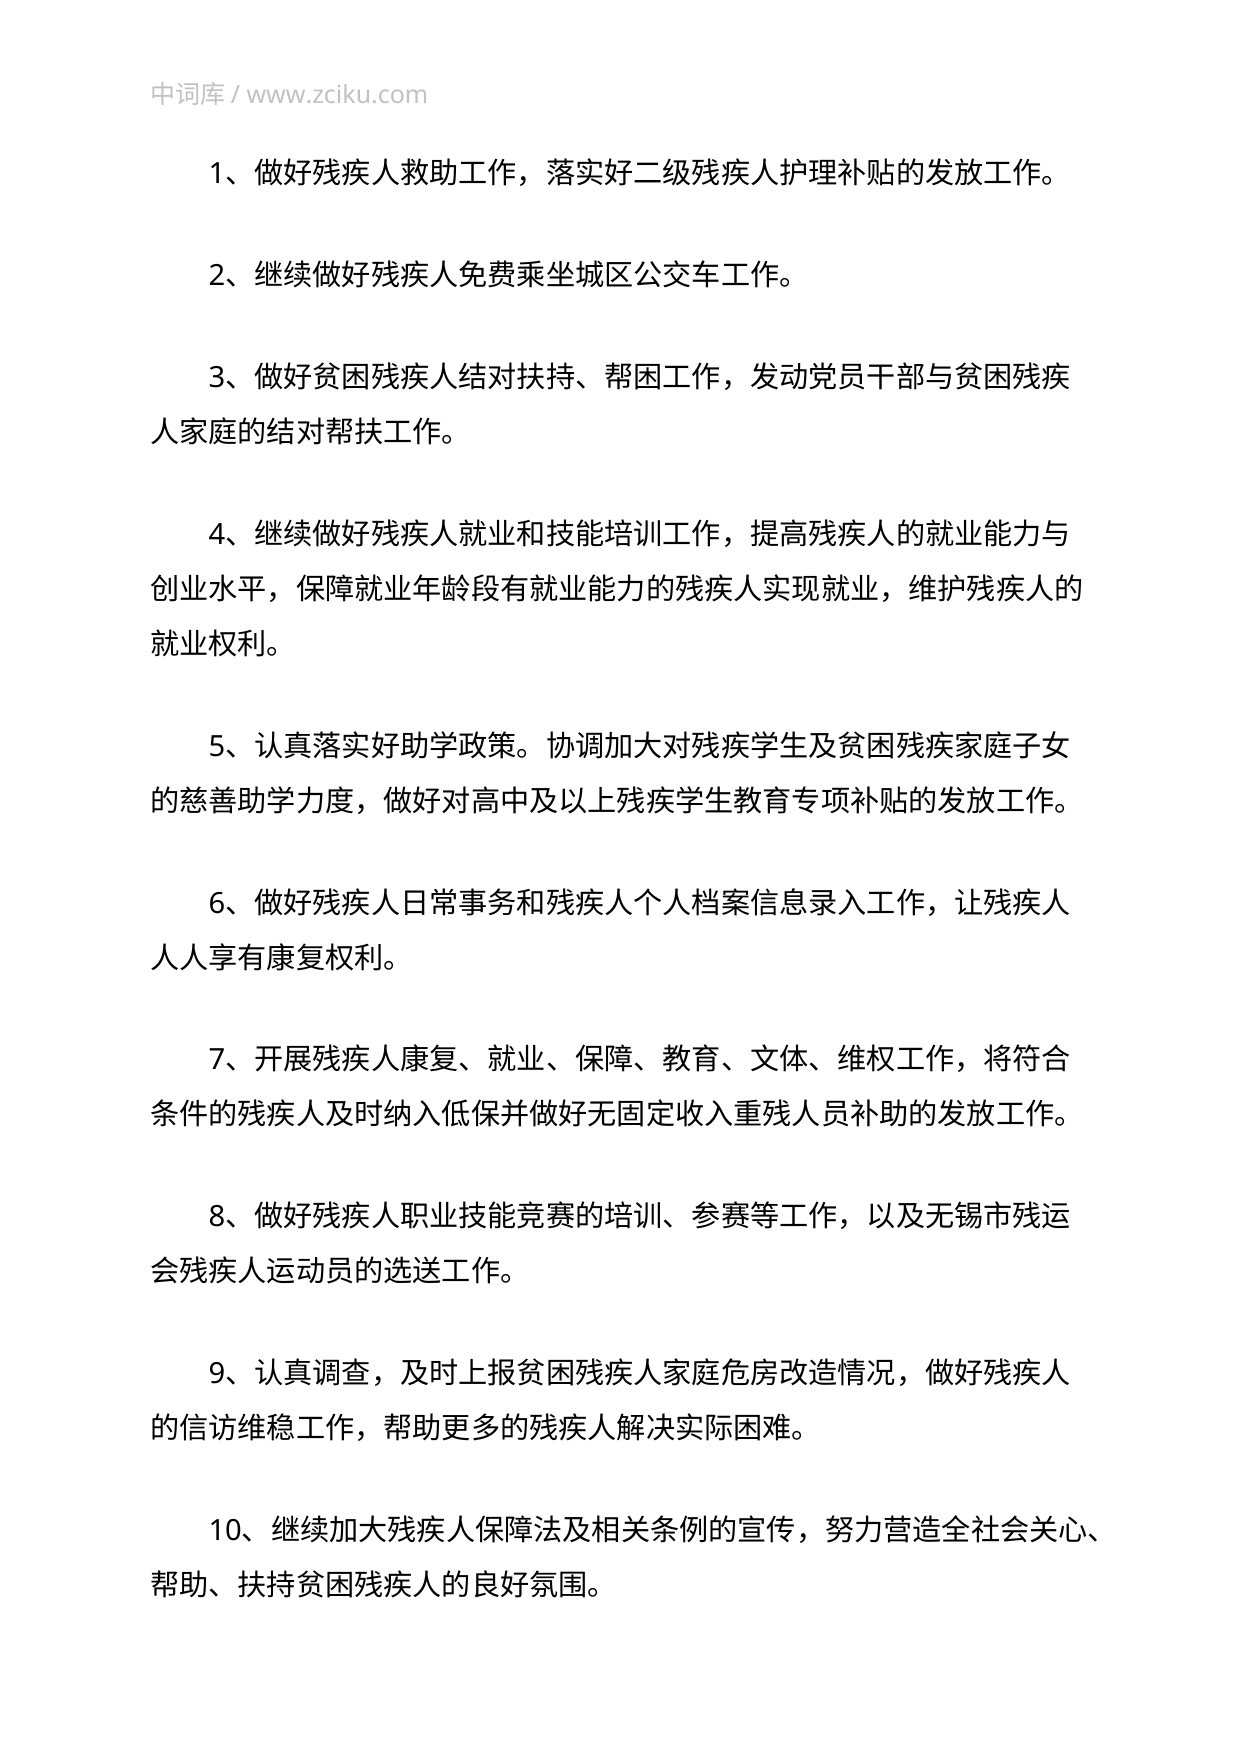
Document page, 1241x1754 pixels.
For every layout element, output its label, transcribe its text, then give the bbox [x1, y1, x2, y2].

text 5、认真落实好助学政策。协调加大对残疾学生及贫困残疾家庭子女的慈善助学力度，做好对高中及以上残疾学生教育专项补贴的发放工作。 [150, 722, 1090, 820]
text 10、继续加大残疾人保障法及相关条例的宣传，努力营造全社会关心、帮助、扶持贫困残疾人的良好氛围。 [150, 1506, 1090, 1603]
text 3、做好贫困残疾人结对扶持、帮困工作，发动党员干部与贫困残疾人家庭的结对帮扶工作。 [150, 354, 1090, 451]
text 8、做好残疾人职业技能竞赛的培训、参赛等工作，以及无锡市残运会残疾人运动员的选送工作。 [150, 1193, 1090, 1290]
text 2、继续做好残疾人免费乘坐城区公交车工作。 [150, 252, 1090, 294]
text 4、继续做好残疾人就业和技能培训工作，提高残疾人的就业能力与创业水平，保障就业年龄段有就业能力的残疾人实现就业，维护残疾人的就业权利。 [150, 511, 1090, 663]
text 7、开展残疾人康复、就业、保障、教育、文体、维权工作，将符合条件的残疾人及时纳入低保并做好无固定收入重残人员补助的发放工作。 [150, 1036, 1090, 1133]
text 1、做好残疾人救助工作，落实好二级残疾人护理补贴的发放工作。 [150, 150, 1090, 192]
text 9、认真调查，及时上报贫困残疾人家庭危房改造情况，做好残疾人的信访维稳工作，帮助更多的残疾人解决实际困难。 [150, 1349, 1090, 1447]
text 6、做好残疾人日常事务和残疾人个人档案信息录入工作，让残疾人人人享有康复权利。 [150, 879, 1090, 976]
